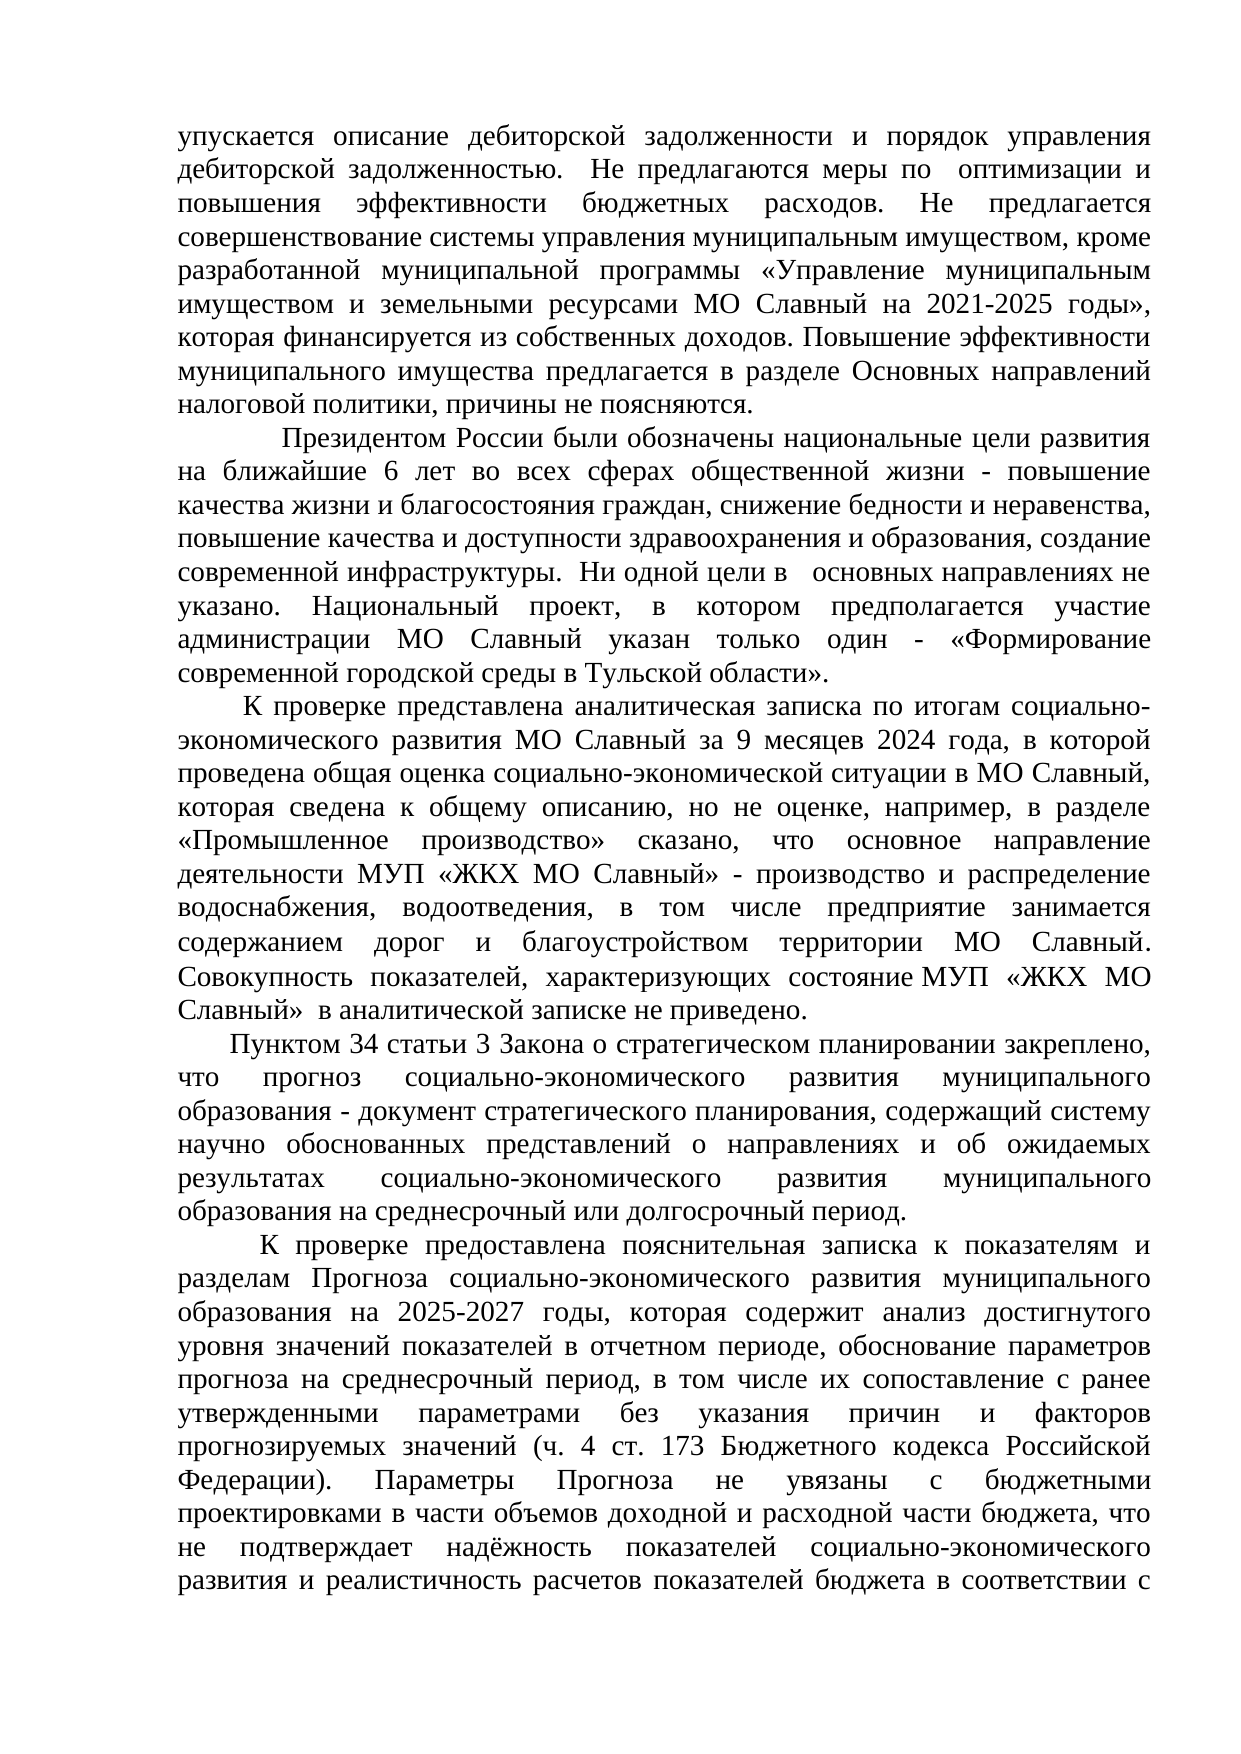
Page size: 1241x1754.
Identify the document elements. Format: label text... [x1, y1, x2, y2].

text К проверке представлена аналитическая записка по итогам социально-экономического развития МО Славный за 9 месяцев 2024 года, в которой проведена общая оценка социально-экономической ситуации в МО Славный, которая сведена к общему описанию, но не оценке, например, в разделе «Промышленное производство» сказано, что основное направление деятельности МУП «ЖКХ МО Славный» - производство и распределение водоснабжения, водоотведения, в том числе предприятие занимается содержанием дорог и благоустройством территории МО Славный. Совокупность показателей, характеризующих состояние МУП «ЖКХ МО Славный» в аналитической записке не приведено. [177, 688, 1152, 1026]
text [177, 1227, 1152, 1596]
text Пунктом 34 статьи 3 Закона о стратегическом планировании закреплено, что прогноз социально-экономического развития муниципального образования - документ стратегического планирования, содержащий систему научно обоснованных представлений о направлениях и об ожидаемых результатах социально-экономического развития муниципального образования на среднесрочный или долгосрочный период. [177, 1026, 1152, 1227]
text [177, 118, 1152, 420]
text Президентом России были обозначены национальные цели развития на ближайшие 6 лет во всех сферах общественной жизни - повышение качества жизни и благосостояния граждан, снижение бедности и неравенства, повышение качества и доступности здравоохранения и образования, создание современной инфраструктуры. Ни одной цели в основных направлениях не указано. Национальный проект, в котором предполагается участие администрации МО Славный указан только один - «Формирование современной городской среды в Тульской области». [177, 420, 1152, 688]
